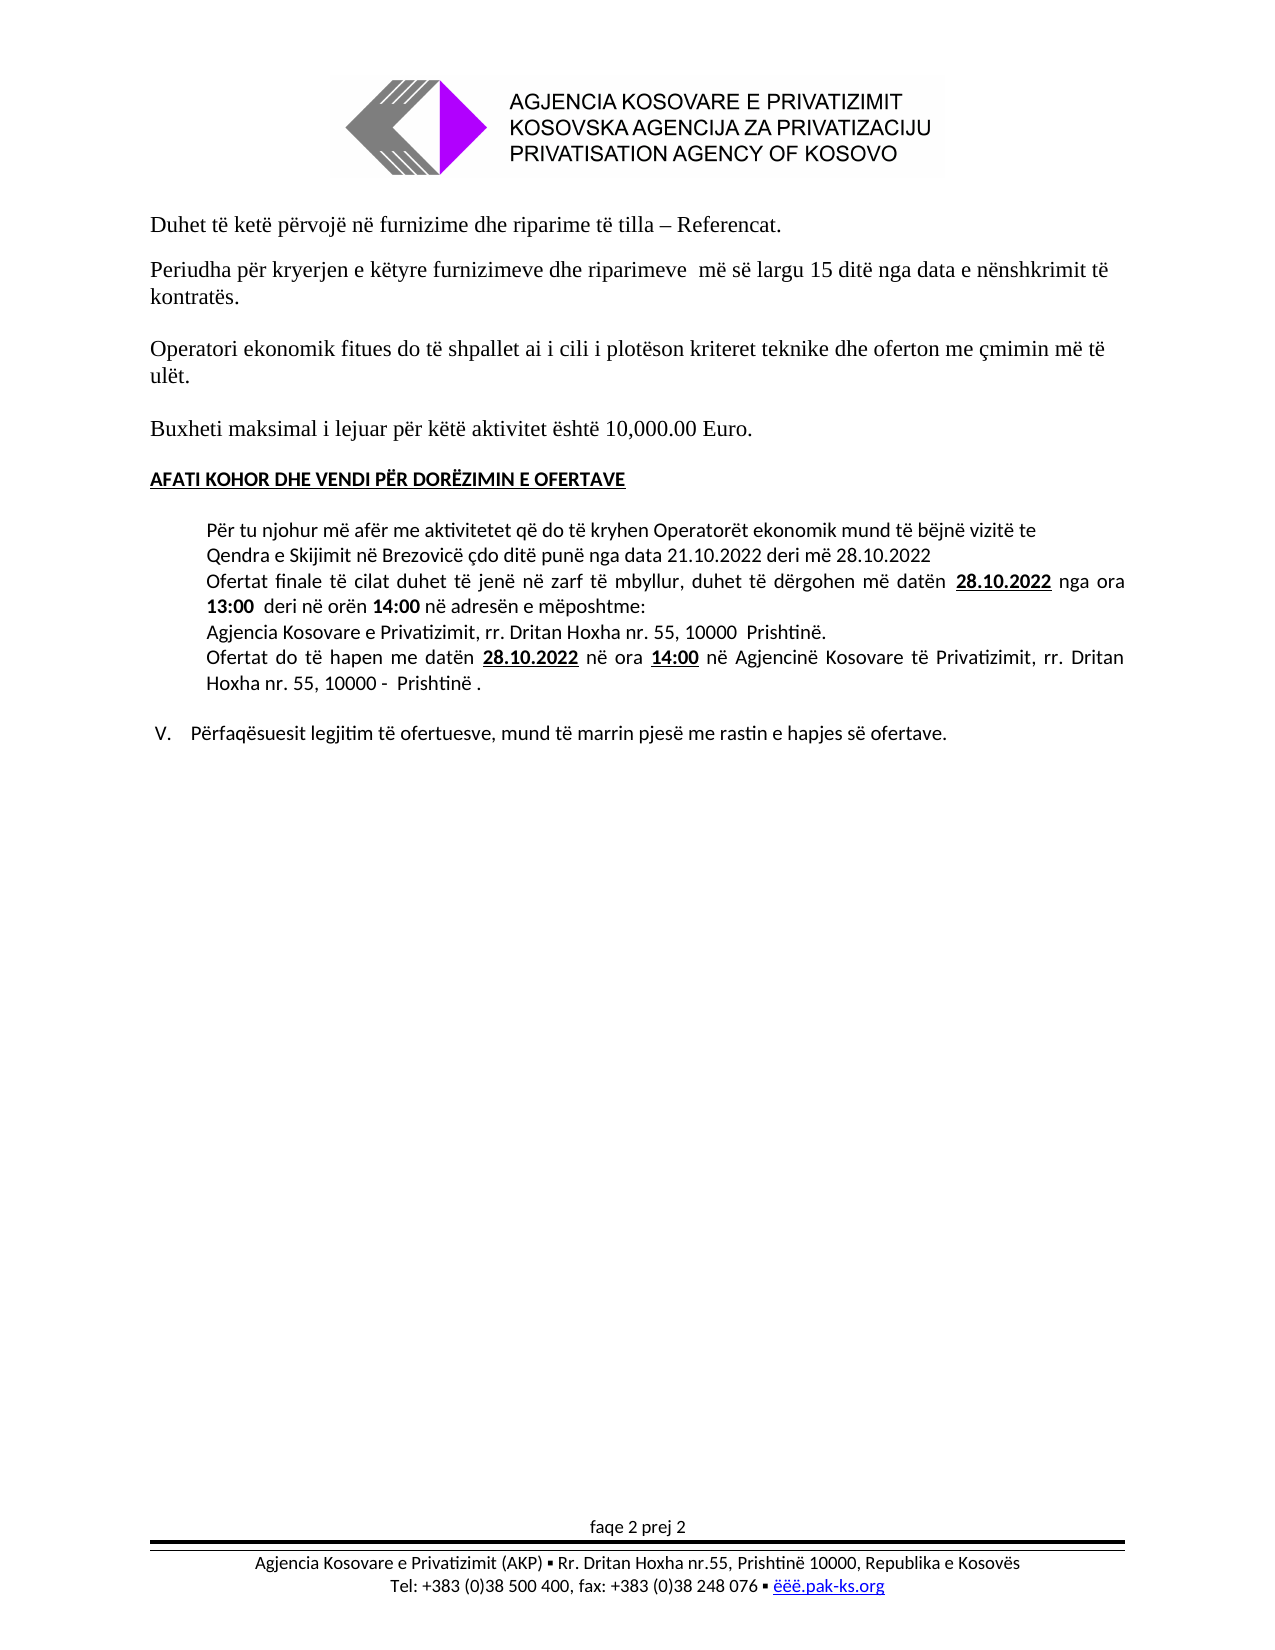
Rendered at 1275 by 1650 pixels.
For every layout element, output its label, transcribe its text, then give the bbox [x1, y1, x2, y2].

text V. Përfaqësuesit legjitim të ofertuesve, mund të marrin pjesë me rastin e hapjes së ofertave. [150, 721, 1125, 746]
text Duhet të ketë përvojë në furnizime dhe riparime të tilla – Referencat. [150, 211, 1125, 238]
text Ofertat do të hapen me datën 28.10.2022 në ora 14:00 në Agjencinë Kosovare të Privatizimit, rr. Dritan Hoxha nr. 55, 10000 - Prishtinë . [206, 644, 1125, 695]
text Operatori ekonomik fitues do të shpallet ai i cili i plotëson kriteret teknike dhe oferton me çmimin më të ulët. [150, 336, 1125, 388]
picture [329, 75, 946, 178]
text AFATI KOHOR DHE VENDI PËR DORËZIMIN E OFERTAVE [150, 466, 1125, 492]
text Periudha për kryerjen e këtyre furnizimeve dhe riparimeve më së largu 15 ditë nga data e nënshkrimit të kontratës. [150, 256, 1125, 309]
text Ofertat finale të cilat duhet të jenë në zarf të mbyllur, duhet të dërgohen më datën 28.10.2022 nga ora 13:00 deri në orën 14:00 në adresën e mëposhtme: [206, 568, 1125, 619]
text Buxheti maksimal i lejuar për këtë aktivitet është 10,000.00 Euro. [150, 414, 1125, 441]
text Qendra e Skijimit në Brezovicë çdo ditë punë nga data 21.10.2022 deri më 28.10.2022 [150, 543, 1125, 568]
text Agjencia Kosovare e Privatizimit, rr. Dritan Hoxha nr. 55, 10000 Prishtinë. [150, 619, 1125, 644]
text Për tu njohur më afër me aktivitetet që do të kryhen Operatorët ekonomik mund të bëjnë vizitë te [150, 517, 1125, 543]
